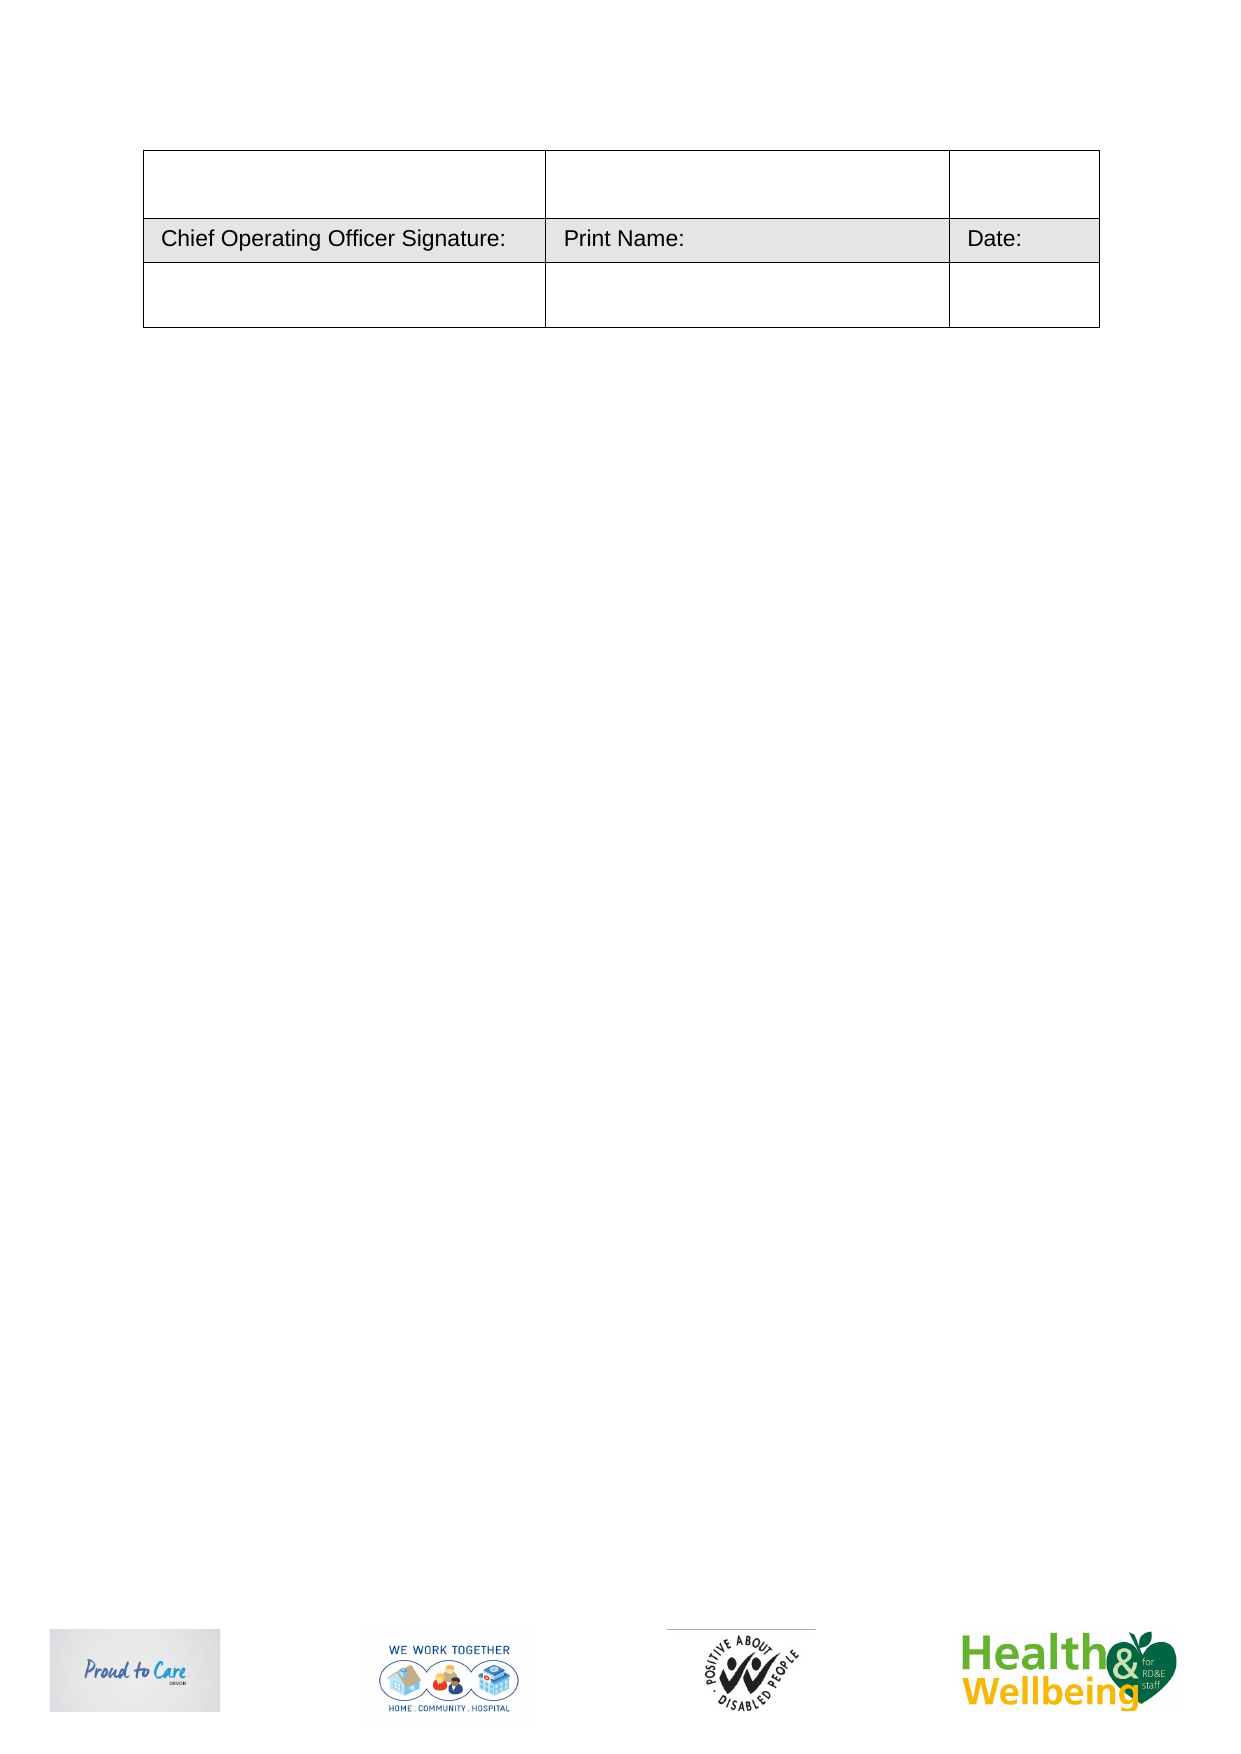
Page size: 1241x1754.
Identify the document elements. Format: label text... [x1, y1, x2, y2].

picture [665, 1629, 816, 1714]
table_cell [950, 263, 1099, 327]
table_cell Chief Operating Officer Signature: [144, 219, 545, 262]
picture [48, 1629, 221, 1711]
table_cell Print Name: [546, 219, 949, 262]
picture [361, 1629, 534, 1724]
table_cell [144, 151, 545, 218]
table_cell [950, 151, 1099, 218]
table_cell [546, 151, 949, 218]
table_cell [546, 263, 949, 327]
table_cell Date: [950, 219, 1099, 262]
table_cell [144, 263, 545, 327]
